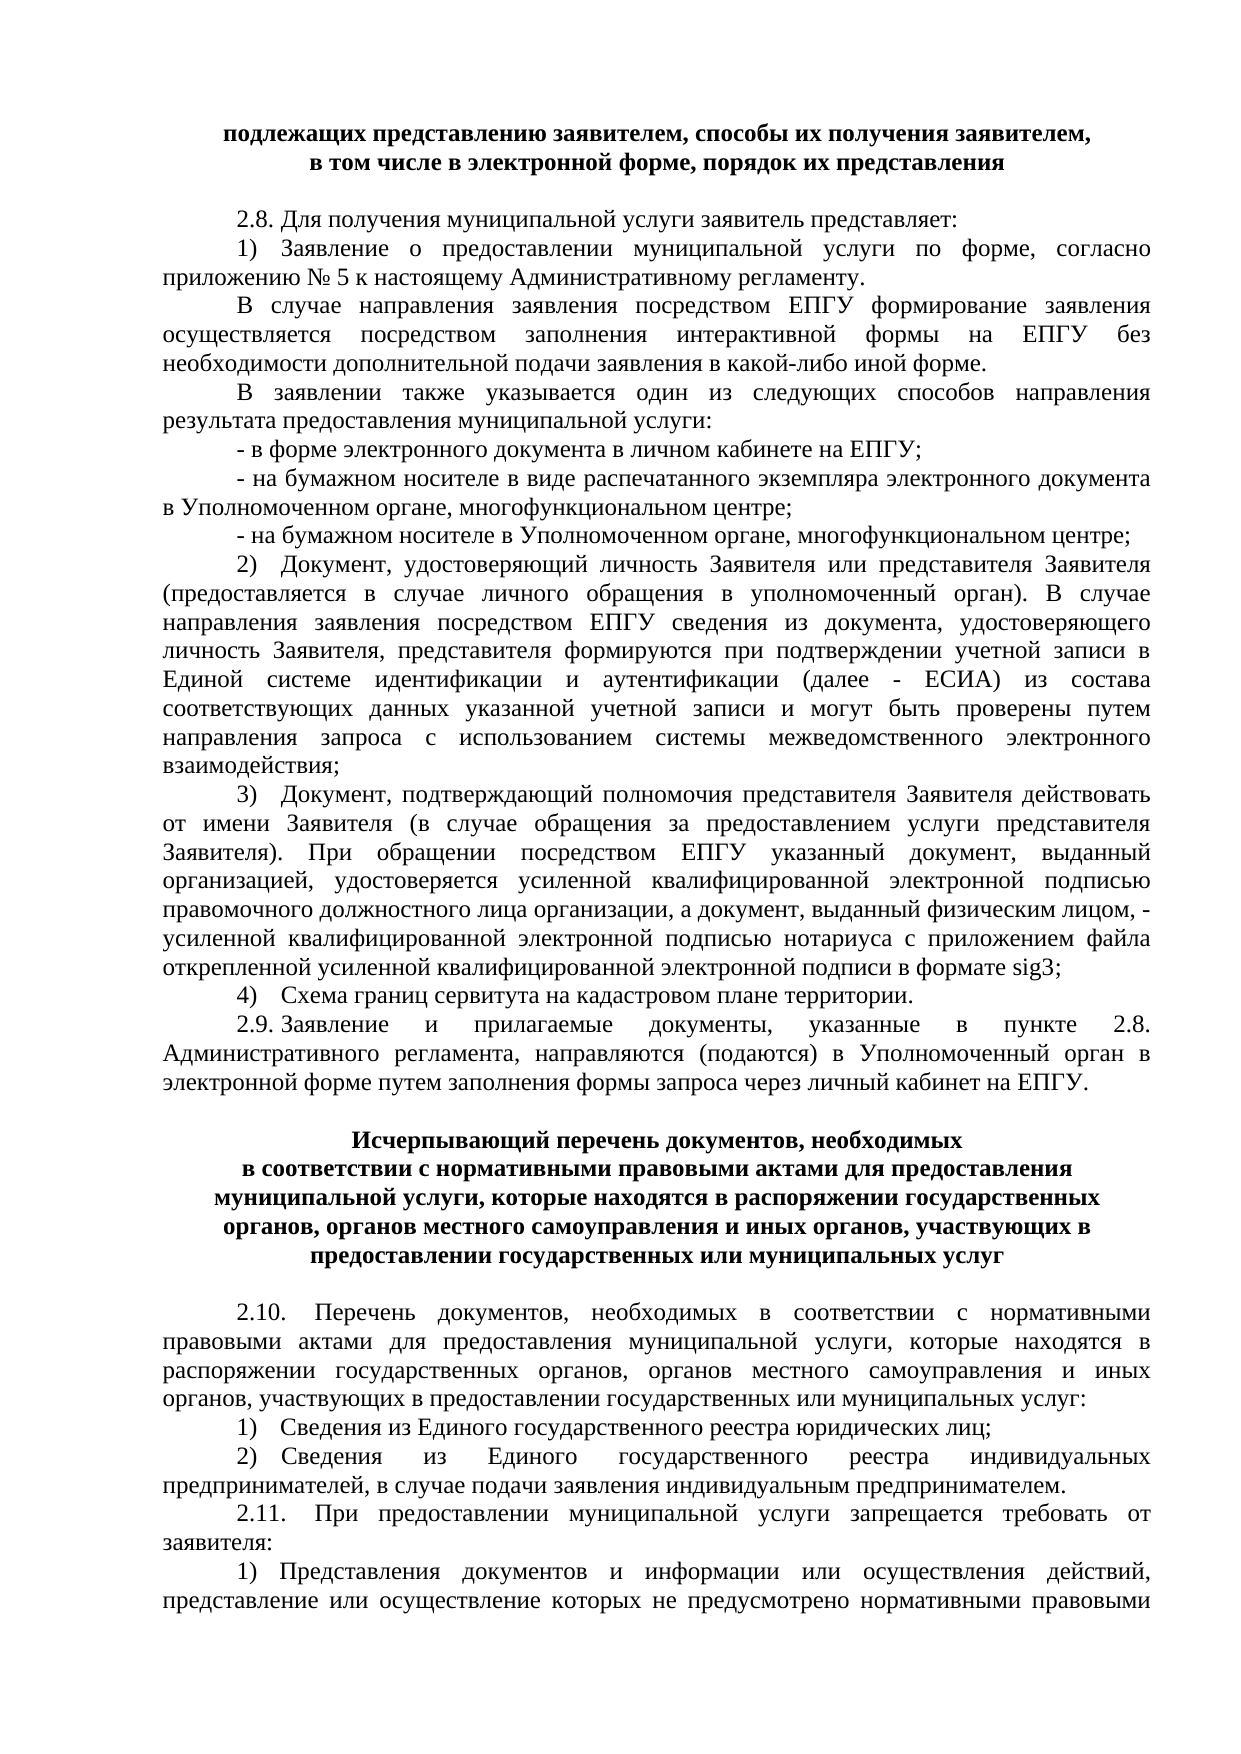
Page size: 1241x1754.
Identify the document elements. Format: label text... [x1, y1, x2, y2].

list Документ, подтверждающий полномочия представителя Заявителя действовать от имени Заявителя (в случае обращения за предоставлением услуги представителя Заявителя). При обращении посредством ЕПГУ указанный документ, выданный организацией, удостоверяется усиленной квалифицированной электронной подписью правомочного должностного лица организации, а документ, выданный физическим лицом, - усиленной квалифицированной электронной подписью нотариуса с приложением файла открепленной усиленной квалифицированной электронной подписи в формате sig3; [162, 779, 1152, 981]
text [162, 1556, 1152, 1613]
list При предоставлении муниципальной услуги запрещается требовать от заявителя: [162, 1498, 1152, 1556]
list Сведения из Единого государственного реестра юридических лиц; [162, 1412, 1152, 1441]
text - на бумажном носителе в виде распечатанного экземпляра электронного документа в Уполномоченном органе, многофункциональном центре; [162, 463, 1152, 521]
list Заявление и прилагаемые документы, указанные в пункте 2.8. Административного регламента, направляются (подаются) в Уполномоченный орган в электронной форме путем заполнения формы запроса через личный кабинет на ЕПГУ. [162, 1009, 1152, 1096]
list Сведения из Единого государственного реестра индивидуальных предпринимателей, в случае подачи заявления индивидуальным предпринимателем. [162, 1441, 1152, 1498]
text в соответствии с нормативными правовыми актами для предоставления муниципальной услуги, которые находятся в распоряжении государственных органов, органов местного самоуправления и иных органов, участвующих в предоставлении государственных или муниципальных услуг [162, 1153, 1152, 1268]
list Заявление о предоставлении муниципальной услуги по форме, согласно приложению № 5 к настоящему Административному регламенту. [162, 233, 1152, 291]
text - на бумажном носителе в Уполномоченном органе, многофункциональном центре; [162, 521, 1152, 549]
text В заявлении также указывается один из следующих способов направления результата предоставления муниципальной услуги: [162, 377, 1152, 434]
text В случае направления заявления посредством ЕПГУ формирование заявления осуществляется посредством заполнения интерактивной формы на ЕПГУ без необходимости дополнительной подачи заявления в какой-либо иной форме. [162, 291, 1152, 377]
list Перечень документов, необходимых в соответствии с нормативными правовыми актами для предоставления муниципальной услуги, которые находятся в распоряжении государственных органов, органов местного самоуправления и иных органов, участвующих в предоставлении государственных или муниципальных услуг: [162, 1297, 1152, 1412]
list Для получения муниципальной услуги заявитель представляет: [162, 204, 1152, 233]
list Документ, удостоверяющий личность Заявителя или представителя Заявителя (предоставляется в случае личного обращения в уполномоченный орган). В случае направления заявления посредством ЕПГУ сведения из документа, удостоверяющего личность Заявителя, представителя формируются при подтверждении учетной записи в Единой системе идентификации и аутентификации (далее - ЕСИА) из состава соответствующих данных указанной учетной записи и могут быть проверены путем направления запроса с использованием системы межведомственного электронного взаимодействия; [162, 549, 1152, 779]
text в том числе в электронной форме, порядок их представления [162, 147, 1152, 176]
text подлежащих представлению заявителем, способы их получения заявителем, [162, 118, 1152, 147]
text Исчерпывающий перечень документов, необходимых [162, 1125, 1152, 1153]
text - в форме электронного документа в личном кабинете на ЕПГУ; [162, 434, 1152, 463]
list Схема границ сервитута на кадастровом плане территории. [162, 981, 1152, 1009]
